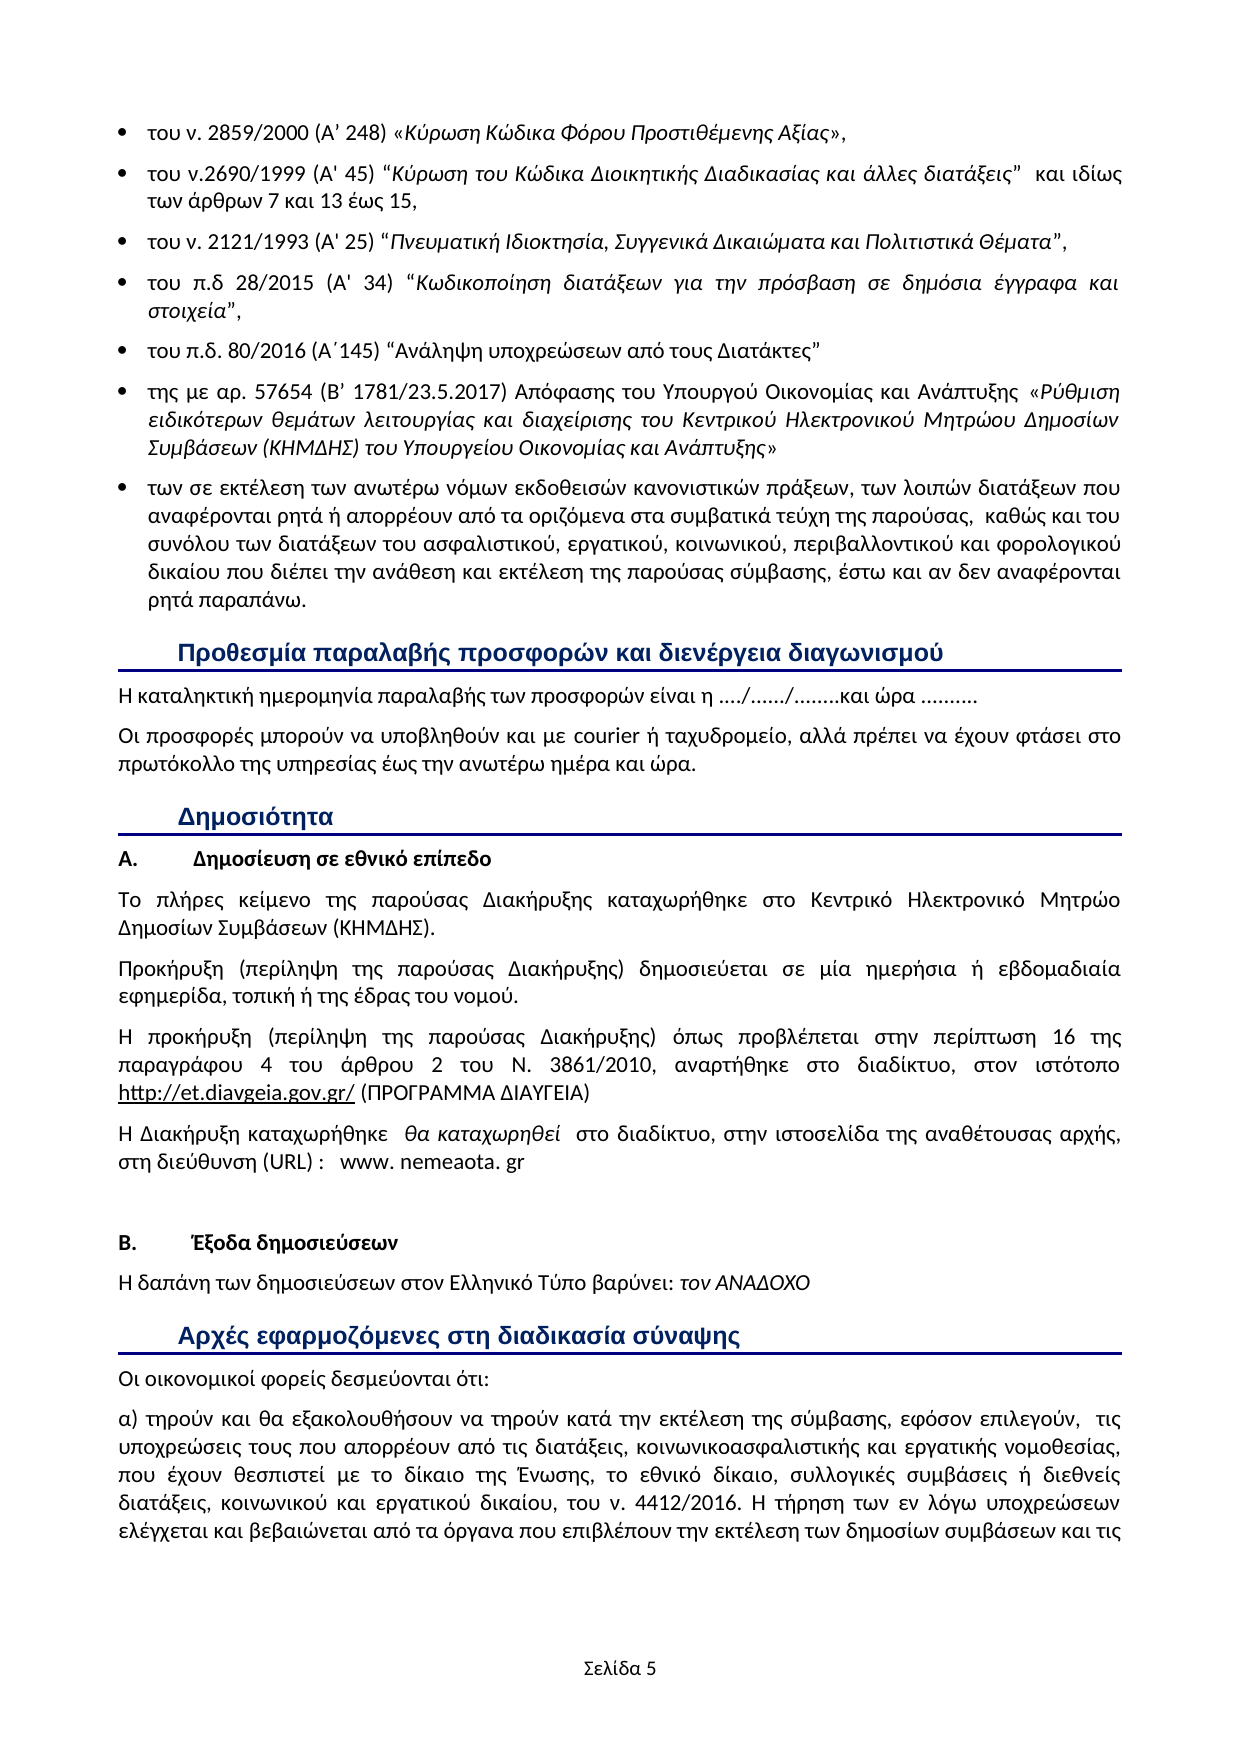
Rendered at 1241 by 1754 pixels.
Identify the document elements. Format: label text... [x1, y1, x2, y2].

text Οι οικονομικοί φορείς δεσμεύονται ότι: [118, 1364, 1122, 1392]
subtitle Προθεσμία παραλαβής προσφορών και διενέργεια διαγωνισμού [118, 638, 1122, 669]
text Η Διακήρυξη καταχωρήθηκε θα καταχωρηθεί στο διαδίκτυο, στην ιστοσελίδα της αναθέτουσας αρχής, στη διεύθυνση (URL) : www. nemeaota. gr [118, 1119, 1122, 1175]
text Το πλήρες κείμενο της παρούσας Διακήρυξης καταχωρήθηκε στο Κεντρικό Ηλεκτρονικό Μητρώο Δημοσίων Συμβάσεων (ΚΗΜΔΗΣ). [118, 885, 1122, 941]
list του ν. 2859/2000 (Α’ 248) «Κύρωση Κώδικα Φόρου Προστιθέμενης Αξίας», [118, 118, 1122, 146]
text Προκήρυξη (περίληψη της παρούσας Διακήρυξης) δημοσιεύεται σε μία ημερήσια ή εβδομαδιαία εφημερίδα, τοπική ή της έδρας του νομού. [118, 954, 1122, 1010]
list του ν.2690/1999 (Α' 45) “Κύρωση του Κώδικα Διοικητικής Διαδικασίας και άλλες διατάξεις” και ιδίως των άρθρων 7 και 13 έως 15, [118, 159, 1122, 215]
subtitle Αρχές εφαρμοζόμενες στη διαδικασία σύναψης [118, 1321, 1122, 1352]
list του π.δ. 80/2016 (Α΄145) “Ανάληψη υποχρεώσεων από τους Διατάκτες” [118, 336, 1122, 364]
text Β. Έξοδα δημοσιεύσεων [118, 1228, 1122, 1256]
list του π.δ 28/2015 (Α' 34) “Κωδικοποίηση διατάξεων για την πρόσβαση σε δημόσια έγγραφα και στοιχεία”, [118, 268, 1122, 324]
list του ν. 2121/1993 (Α' 25) “Πνευματική Ιδιοκτησία, Συγγενικά Δικαιώματα και Πολιτιστικά Θέματα”, [118, 227, 1122, 255]
text Α. Δημοσίευση σε εθνικό επίπεδο [118, 844, 1122, 873]
text Η προκήρυξη (περίληψη της παρούσας Διακήρυξης) όπως προβλέπεται στην περίπτωση 16 της παραγράφου 4 του άρθρου 2 του Ν. 3861/2010, αναρτήθηκε στο διαδίκτυο, στον ιστότοπο http://et.diavgeia.gov.gr/ (ΠΡΟΓΡΑΜΜΑ ΔΙΑΥΓΕΙΑ) [118, 1022, 1122, 1106]
text Οι προσφορές μπορούν να υποβληθούν και με courier ή ταχυδρομείο, αλλά πρέπει να έχουν φτάσει στο πρωτόκολλο της υπηρεσίας έως την ανωτέρω ημέρα και ώρα. [118, 721, 1122, 777]
subtitle Δημοσιότητα [118, 802, 1122, 833]
text Η καταληκτική ημερομηνία παραλαβής των προσφορών είναι η ..../....../........και ώρα .......... [118, 681, 1122, 709]
list της με αρ. 57654 (Β’ 1781/23.5.2017) Απόφασης του Υπουργού Οικονομίας και Ανάπτυξης «Ρύθμιση ειδικότερων θεμάτων λειτουργίας και διαχείρισης του Κεντρικού Ηλεκτρονικού Μητρώου Δημοσίων Συμβάσεων (ΚΗΜΔΗΣ) του Υπουργείου Οικονομίας και Ανάπτυξης» [118, 377, 1122, 461]
text Η δαπάνη των δημοσιεύσεων στον Ελληνικό Τύπο βαρύνει: τον ΑΝΑΔΟΧΟ [118, 1268, 1122, 1296]
list των σε εκτέλεση των ανωτέρω νόμων εκδοθεισών κανονιστικών πράξεων, των λοιπών διατάξεων που αναφέρονται ρητά ή απορρέουν από τα οριζόμενα στα συμβατικά τεύχη της παρούσας, καθώς και του συνόλου των διατάξεων του ασφαλιστικού, εργατικού, κοινωνικού, περιβαλλοντικού και φορολογικού δικαίου που διέπει την ανάθεση και εκτέλεση της παρούσας σύμβασης, έστω και αν δεν αναφέρονται ρητά παραπάνω. [118, 473, 1122, 613]
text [118, 1404, 1122, 1544]
